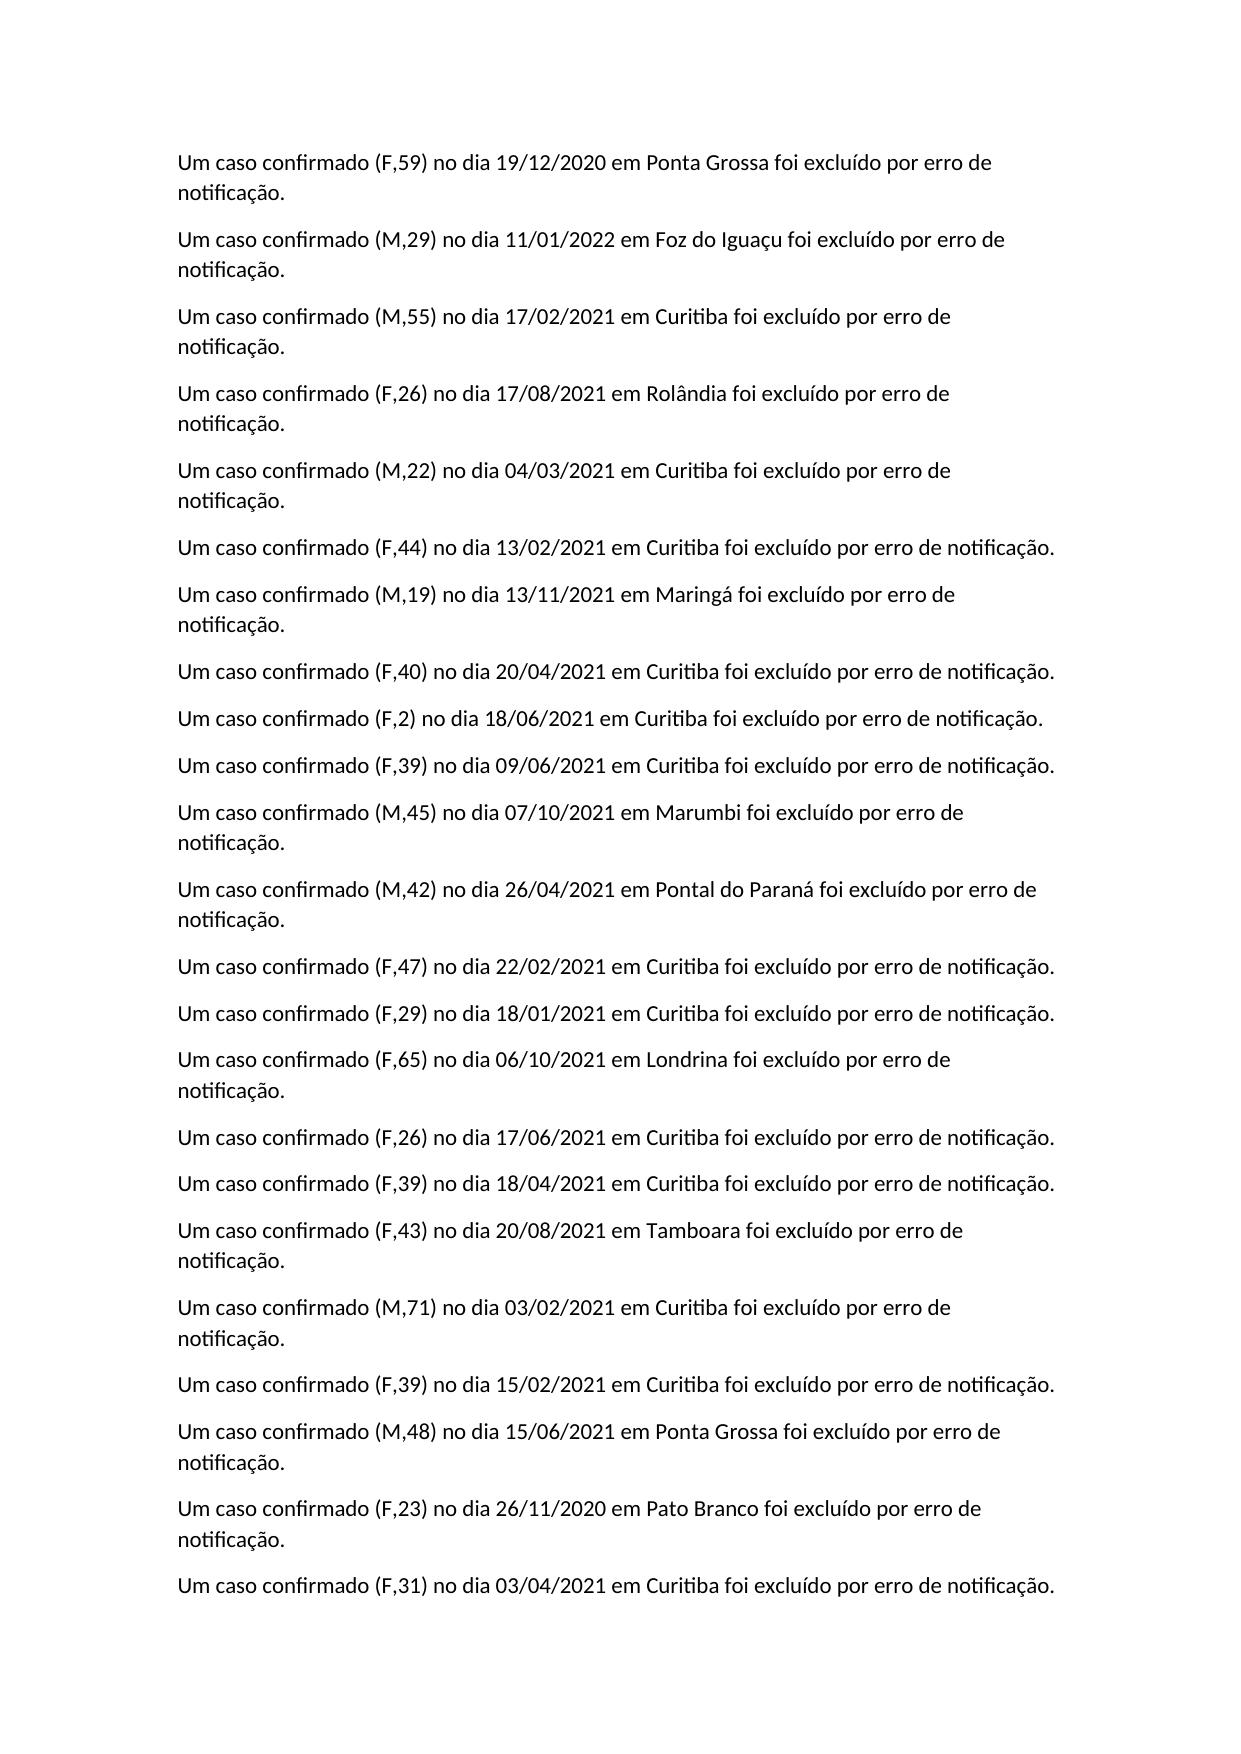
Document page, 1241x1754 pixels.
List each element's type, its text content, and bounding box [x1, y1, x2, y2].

text Um caso confirmado (F,40) no dia 20/04/2021 em Curitiba foi excluído por erro de notificação. [177, 657, 1063, 685]
text Um caso confirmado (F,43) no dia 20/08/2021 em Tamboara foi excluído por erro de notificação. [177, 1216, 1063, 1274]
text Um caso confirmado (F,59) no dia 19/12/2020 em Ponta Grossa foi excluído por erro de notificação. [177, 148, 1063, 206]
text Um caso confirmado (F,47) no dia 22/02/2021 em Curitiba foi excluído por erro de notificação. [177, 952, 1063, 980]
text Um caso confirmado (F,31) no dia 03/04/2021 em Curitiba foi excluído por erro de notificação. [177, 1572, 1063, 1599]
text Um caso confirmado (F,2) no dia 18/06/2021 em Curitiba foi excluído por erro de notificação. [177, 704, 1063, 732]
text Um caso confirmado (M,42) no dia 26/04/2021 em Pontal do Paraná foi excluído por erro de notificação. [177, 875, 1063, 933]
text Um caso confirmado (M,19) no dia 13/11/2021 em Maringá foi excluído por erro de notificação. [177, 580, 1063, 638]
text Um caso confirmado (M,29) no dia 11/01/2022 em Foz do Iguaçu foi excluído por erro de notificação. [177, 225, 1063, 283]
text Um caso confirmado (F,26) no dia 17/06/2021 em Curitiba foi excluído por erro de notificação. [177, 1123, 1063, 1151]
text Um caso confirmado (F,23) no dia 26/11/2020 em Pato Branco foi excluído por erro de notificação. [177, 1494, 1063, 1553]
text Um caso confirmado (F,39) no dia 09/06/2021 em Curitiba foi excluído por erro de notificação. [177, 751, 1063, 779]
text Um caso confirmado (F,29) no dia 18/01/2021 em Curitiba foi excluído por erro de notificação. [177, 999, 1063, 1027]
text Um caso confirmado (M,55) no dia 17/02/2021 em Curitiba foi excluído por erro de notificação. [177, 302, 1063, 360]
text Um caso confirmado (F,39) no dia 15/02/2021 em Curitiba foi excluído por erro de notificação. [177, 1371, 1063, 1398]
text Um caso confirmado (M,22) no dia 04/03/2021 em Curitiba foi excluído por erro de notificação. [177, 456, 1063, 514]
text Um caso confirmado (M,48) no dia 15/06/2021 em Ponta Grossa foi excluído por erro de notificação. [177, 1417, 1063, 1476]
text Um caso confirmado (M,45) no dia 07/10/2021 em Marumbi foi excluído por erro de notificação. [177, 798, 1063, 856]
text Um caso confirmado (F,26) no dia 17/08/2021 em Rolândia foi excluído por erro de notificação. [177, 379, 1063, 437]
text Um caso confirmado (F,65) no dia 06/10/2021 em Londrina foi excluído por erro de notificação. [177, 1046, 1063, 1104]
text Um caso confirmado (M,71) no dia 03/02/2021 em Curitiba foi excluído por erro de notificação. [177, 1293, 1063, 1352]
text Um caso confirmado (F,39) no dia 18/04/2021 em Curitiba foi excluído por erro de notificação. [177, 1169, 1063, 1197]
text Um caso confirmado (F,44) no dia 13/02/2021 em Curitiba foi excluído por erro de notificação. [177, 533, 1063, 561]
